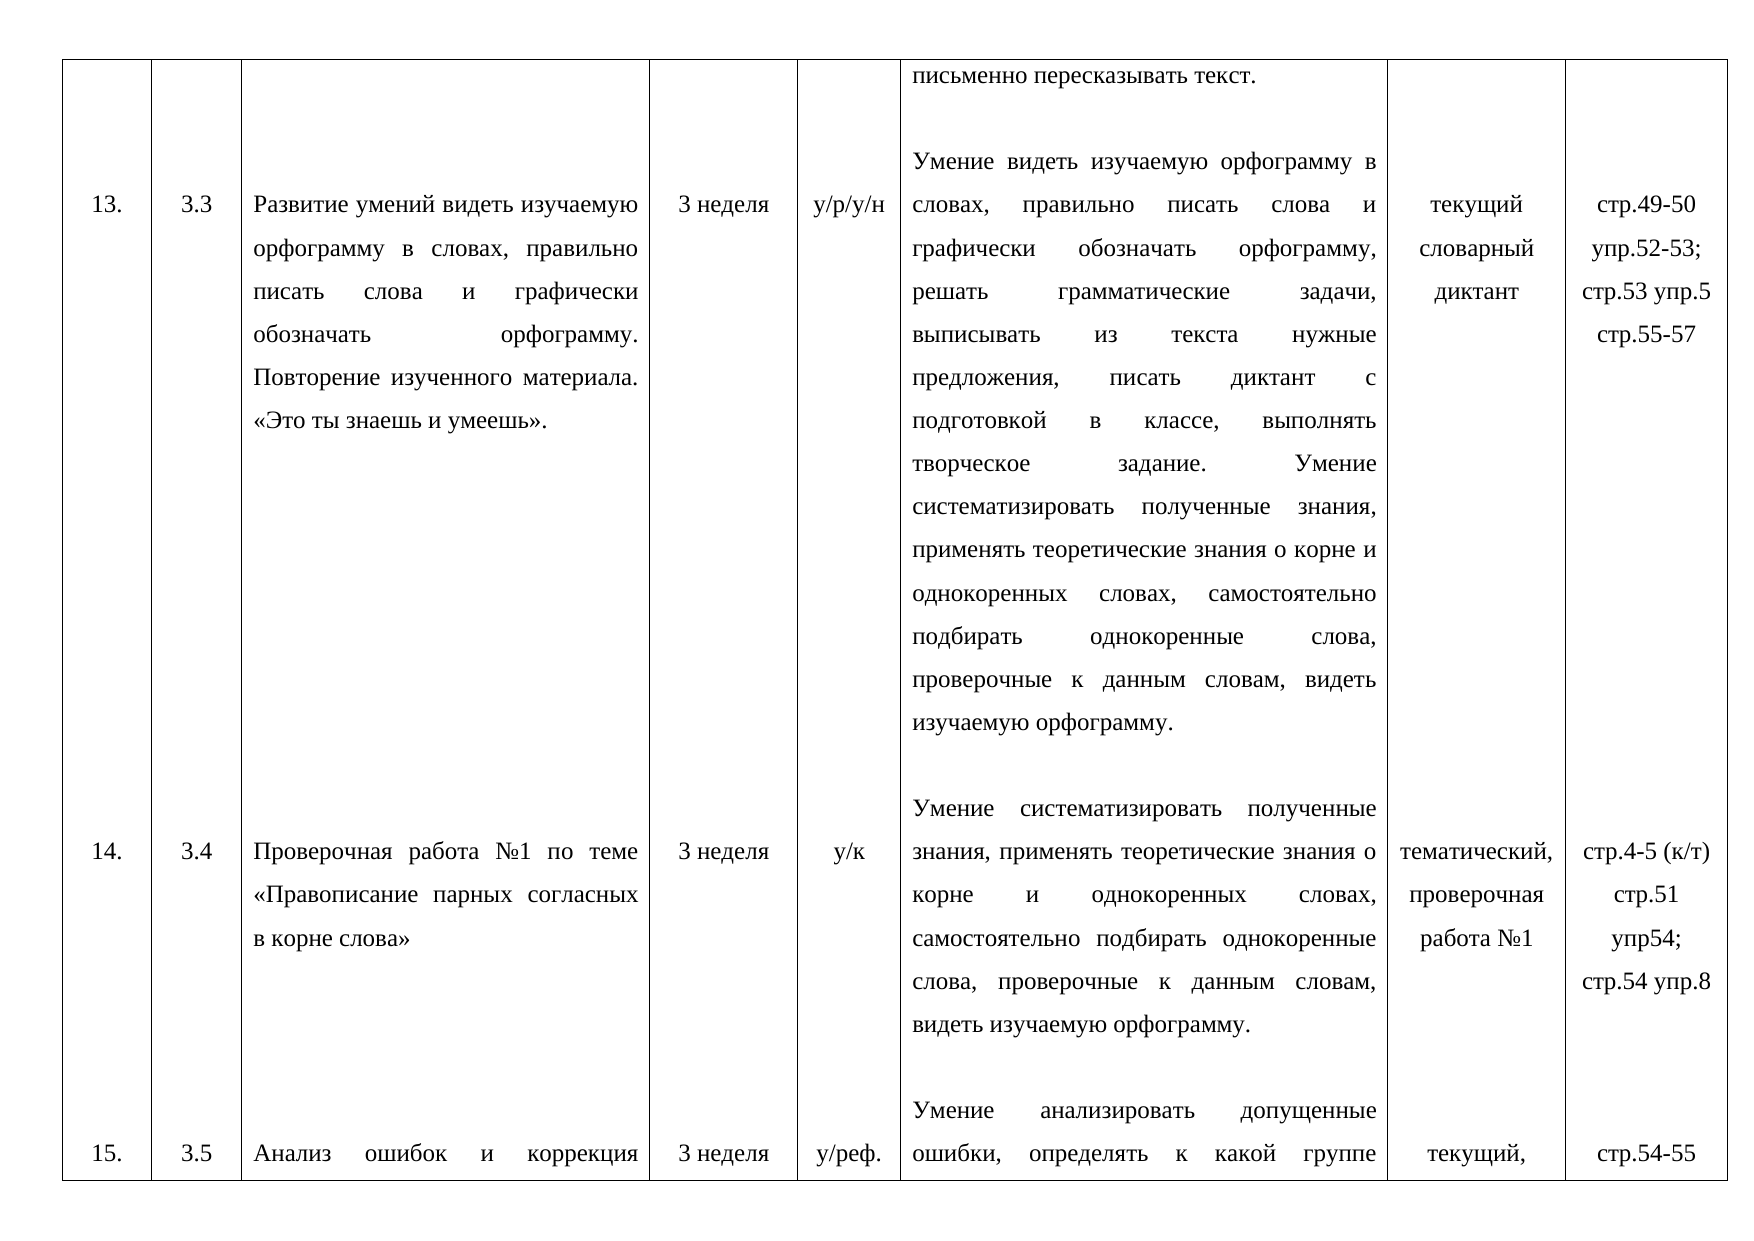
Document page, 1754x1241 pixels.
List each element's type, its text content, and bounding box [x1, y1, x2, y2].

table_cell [798, 60, 900, 1180]
table_cell 3.1 3.2 3.3 3.4 3.5 [152, 60, 241, 1180]
table_cell 11. 12. 13. 14. 15. [63, 60, 151, 1180]
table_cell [242, 60, 649, 1180]
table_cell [901, 60, 1387, 1180]
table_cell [1388, 60, 1565, 1180]
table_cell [1566, 60, 1727, 1180]
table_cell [650, 60, 797, 1180]
